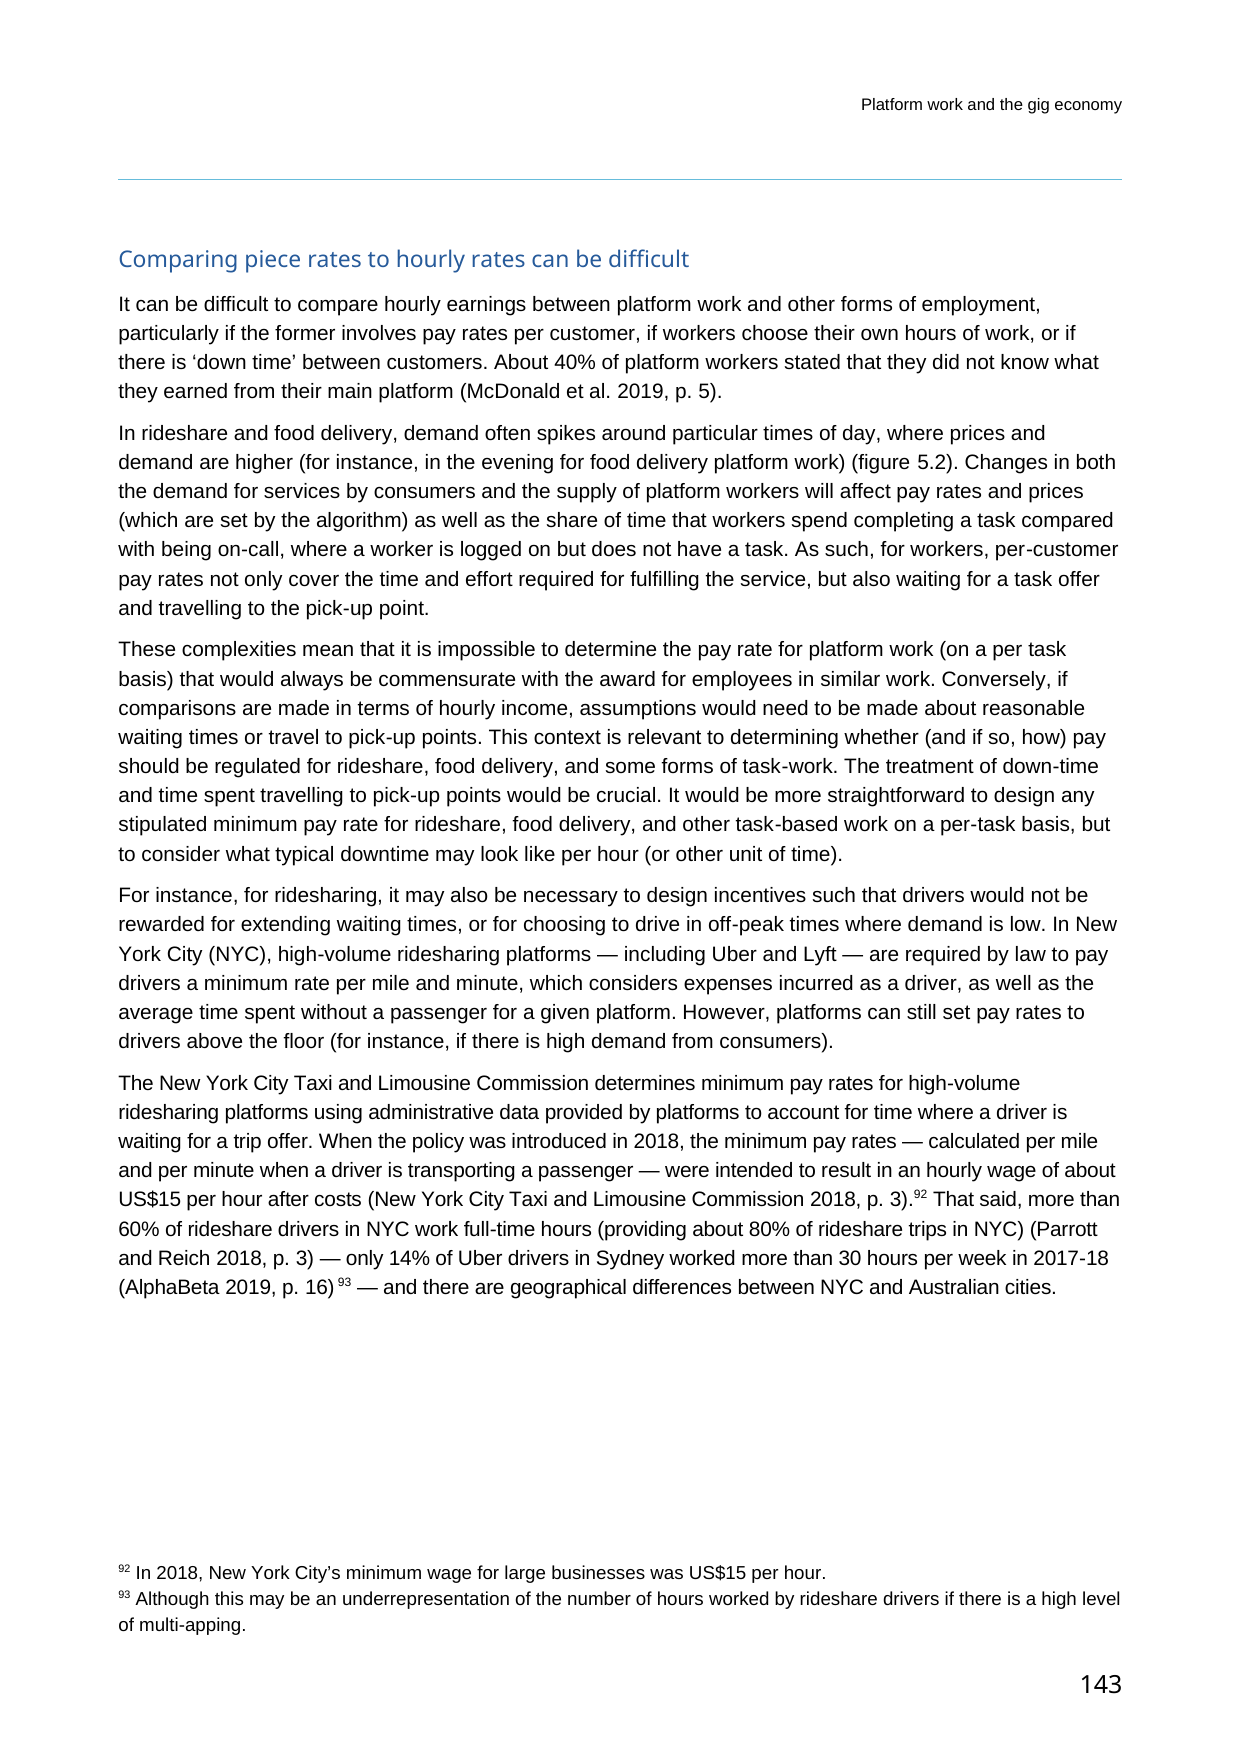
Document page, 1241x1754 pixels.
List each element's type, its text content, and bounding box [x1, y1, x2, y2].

text In rideshare and food delivery, demand often spikes around particular times of day, where prices and demand are higher (for instance, in the evening for food delivery platform work) (figure 5.2). Changes in both the demand for services by consumers and the supply of platform workers will affect pay rates and prices (which are set by the algorithm) as well as the share of time that workers spend completing a task compared with being on-call, where a worker is logged on but does not have a task. As such, for workers, per-customer pay rates not only cover the time and effort required for fulfilling the service, but also waiting for a task offer and travelling to the pick-up point. [118, 415, 1122, 619]
text For instance, for ridesharing, it may also be necessary to design incentives such that drivers would not be rewarded for extending waiting times, or for choosing to drive in off-peak times where demand is low. In New York City (NYC), high-volume ridesharing platforms — including Uber and Lyft — are required by law to pay drivers a minimum rate per mile and minute, which considers expenses incurred as a driver, as well as the average time spent without a passenger for a given platform. However, platforms can still set pay rates to drivers above the floor (for instance, if there is high demand from consumers). [118, 878, 1122, 1053]
subtitle Comparing piece rates to hourly rates can be difficult [118, 242, 1122, 274]
text The New York City Taxi and Limousine Commission determines minimum pay rates for high-volume ridesharing platforms using administrative data provided by platforms to account for time where a driver is waiting for a trip offer. When the policy was introduced in 2018, the minimum pay rates — calculated per mile and per minute when a driver is transporting a passenger — were intended to result in an hourly wage of about US$15 per hour after costs (New York City Taxi and Limousine Commission 2018, p. 3). That said, more than 60% of rideshare drivers in NYC work full-time hours (providing about 80% of rideshare trips in NYC) (Parrott and Reich 2018, p. 3) — only 14% of Uber drivers in Sydney worked more than 30 hours per week in 2017-18 (AlphaBeta 2019, p. 16) — and there are geographical differences between NYC and Australian cities. [118, 1065, 1122, 1299]
text These complexities mean that it is impossible to determine the pay rate for platform work (on a per task basis) that would always be commensurate with the award for employees in similar work. Conversely, if comparisons are made in terms of hourly income, assumptions would need to be made about reasonable waiting times or travel to pick-up points. This context is relevant to determining whether (and if so, how) pay should be regulated for rideshare, food delivery, and some forms of task-work. The treatment of down-time and time spent travelling to pick-up points would be crucial. It would be more straightforward to design any stipulated minimum pay rate for rideshare, food delivery, and other task-based work on a per-task basis, but to consider what typical downtime may look like per hour (or other unit of time). [118, 632, 1122, 865]
text It can be difficult to compare hourly earnings between platform work and other forms of employment, particularly if the former involves pay rates per customer, if workers choose their own hours of work, or if there is ‘down time’ between customers. About 40% of platform workers stated that they did not know what they earned from their main platform (McDonald et al. 2019, p. 5). [118, 286, 1122, 403]
